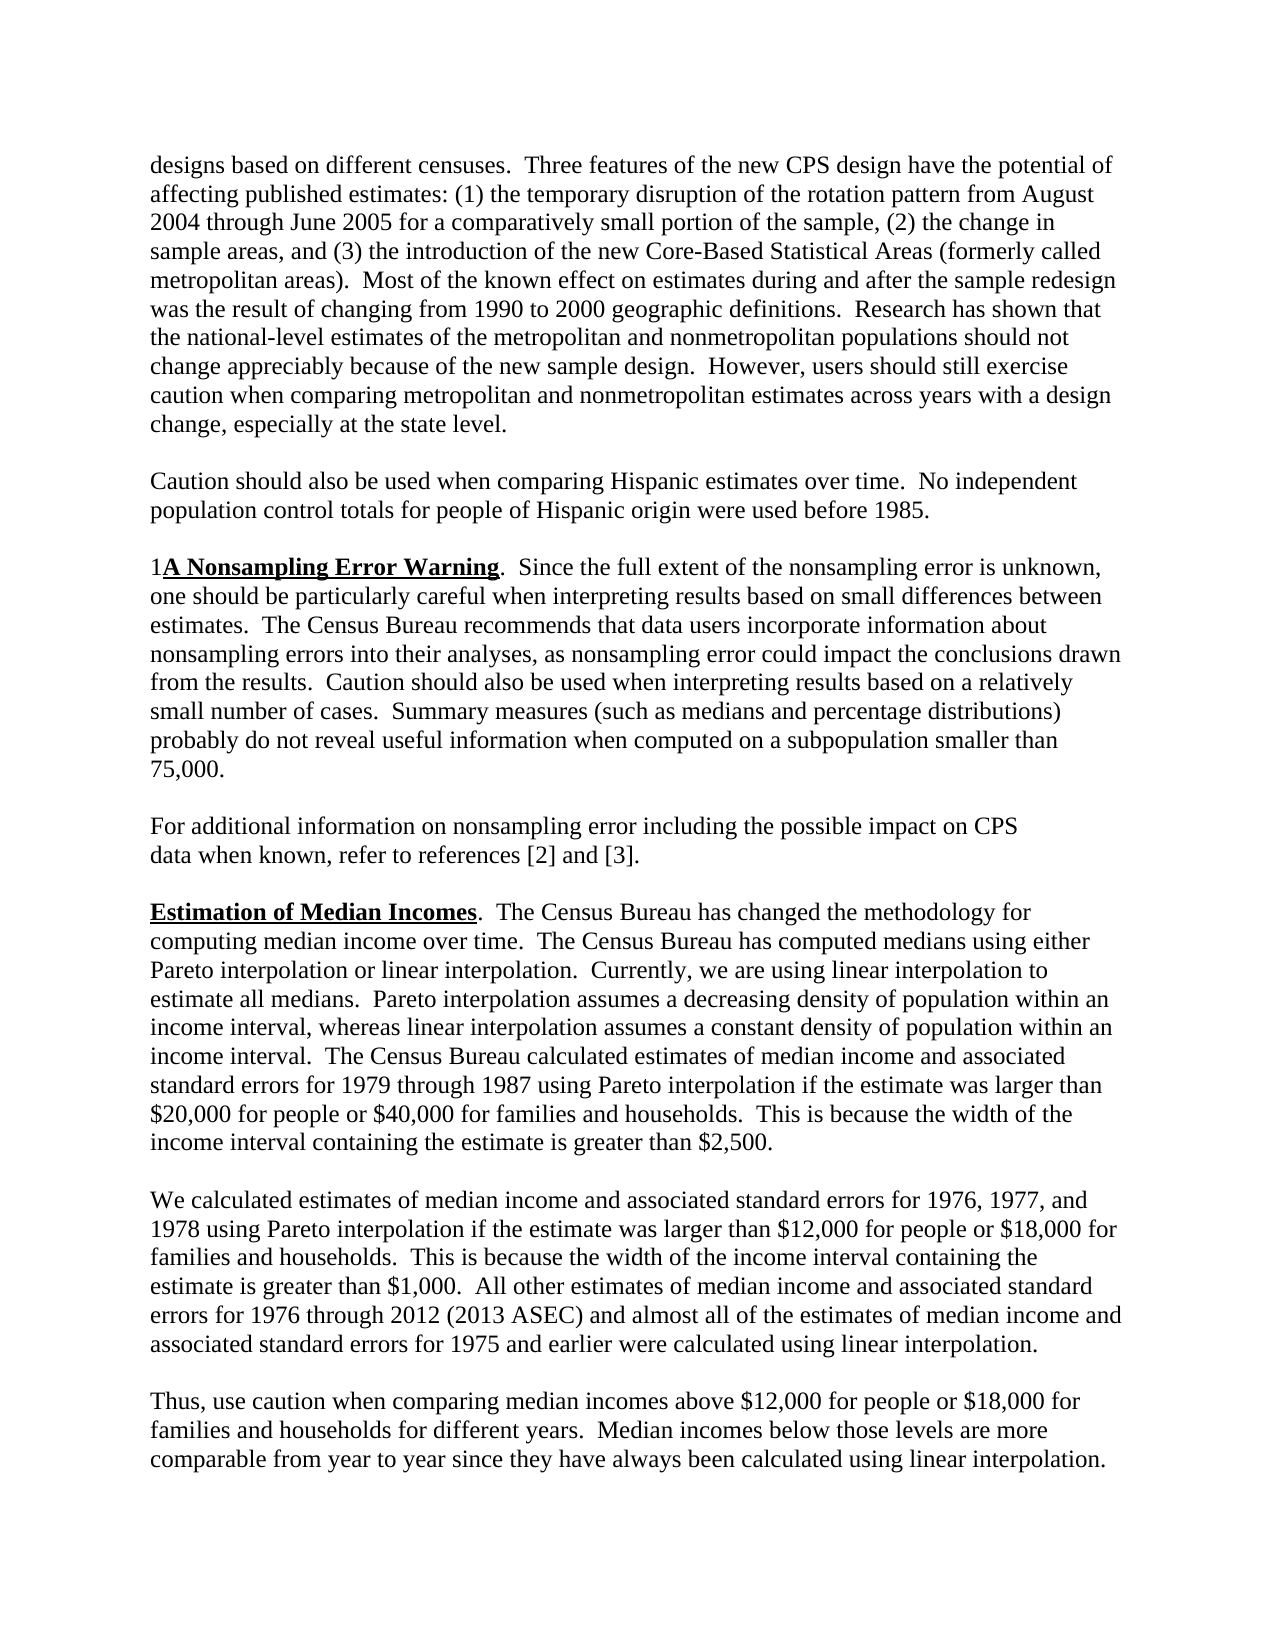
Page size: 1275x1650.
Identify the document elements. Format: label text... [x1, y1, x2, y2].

text data when known, refer to references [2] and [3]. [150, 840, 1125, 869]
text A Nonsampling Error Warning. Since the full extent of the nonsampling error is unknown, one should be particularly careful when interpreting results based on small differences between estimates. The Census Bureau recommends that data users incorporate information about nonsampling errors into their analyses, as nonsampling error could impact the conclusions drawn from the results. Caution should also be used when interpreting results based on a relatively small number of cases. Summary measures (such as medians and percentage distributions) probably do not reveal useful information when computed on a subpopulation smaller than 75,000. [150, 552, 1125, 782]
list Estimation of Median Incomes. The Census Bureau has changed the methodology for computing median income over time. The Census Bureau has computed medians using either Pareto interpolation or linear interpolation. Currently, we are using linear interpolation to estimate all medians. Pareto interpolation assumes a decreasing density of population within an income interval, whereas linear interpolation assumes a constant density of population within an income interval. The Census Bureau calculated estimates of median income and associated standard errors for 1979 through 1987 using Pareto interpolation if the estimate was larger than $20,000 for people or $40,000 for families and households. This is because the width of the income interval containing the estimate is greater than $2,500. [150, 897, 1125, 1156]
text For additional information on nonsampling error including the possible impact on CPS [150, 811, 1125, 840]
text Caution should also be used when comparing Hispanic estimates over time. No independent population control totals for people of Hispanic origin were used before 1985. [150, 466, 1125, 524]
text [150, 150, 1125, 437]
list We calculated estimates of median income and associated standard errors for 1976, 1977, and 1978 using Pareto interpolation if the estimate was larger than $12,000 for people or $18,000 for families and households. This is because the width of the income interval containing the estimate is greater than $1,000. All other estimates of median income and associated standard errors for 1976 through 2012 (2013 ASEC) and almost all of the estimates of median income and associated standard errors for 1975 and earlier were calculated using linear interpolation. [150, 1185, 1125, 1357]
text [150, 1386, 1125, 1472]
